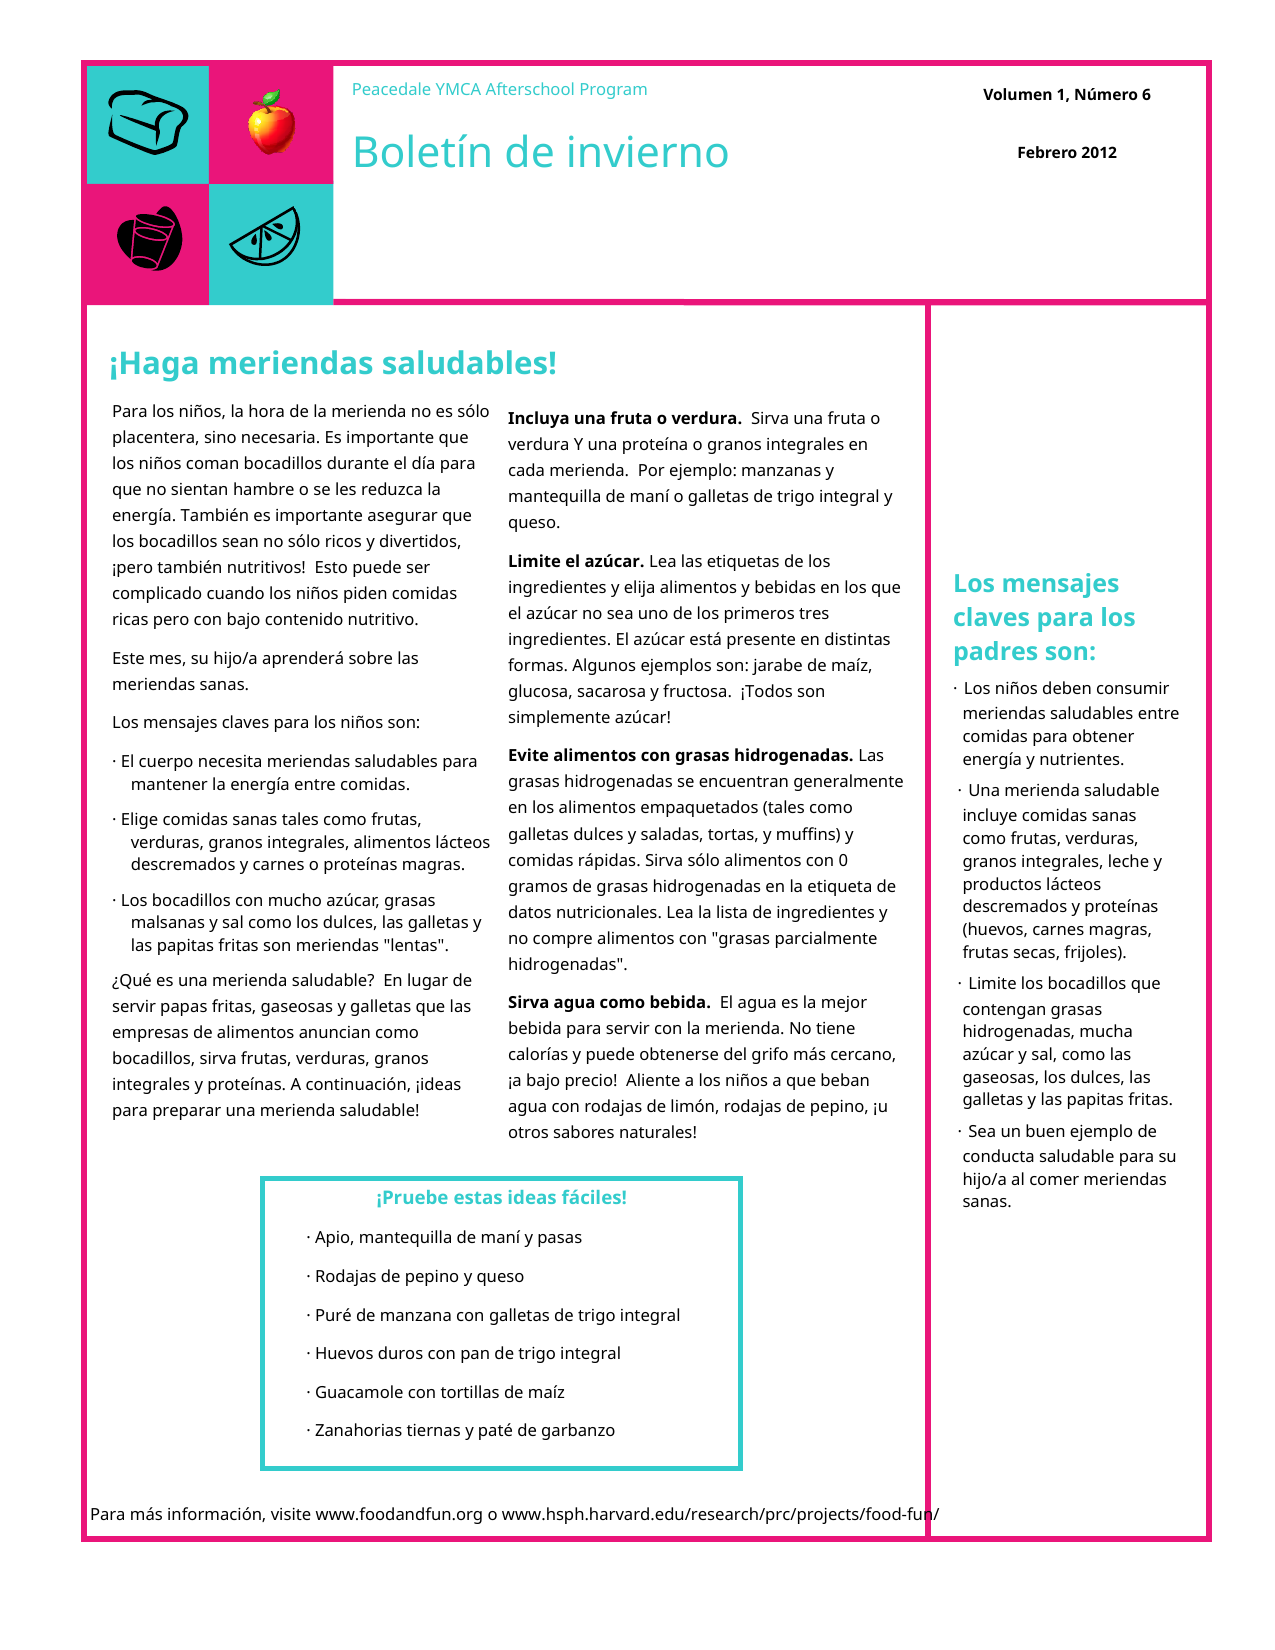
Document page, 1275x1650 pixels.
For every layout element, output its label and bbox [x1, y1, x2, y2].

picture [236, 85, 308, 159]
